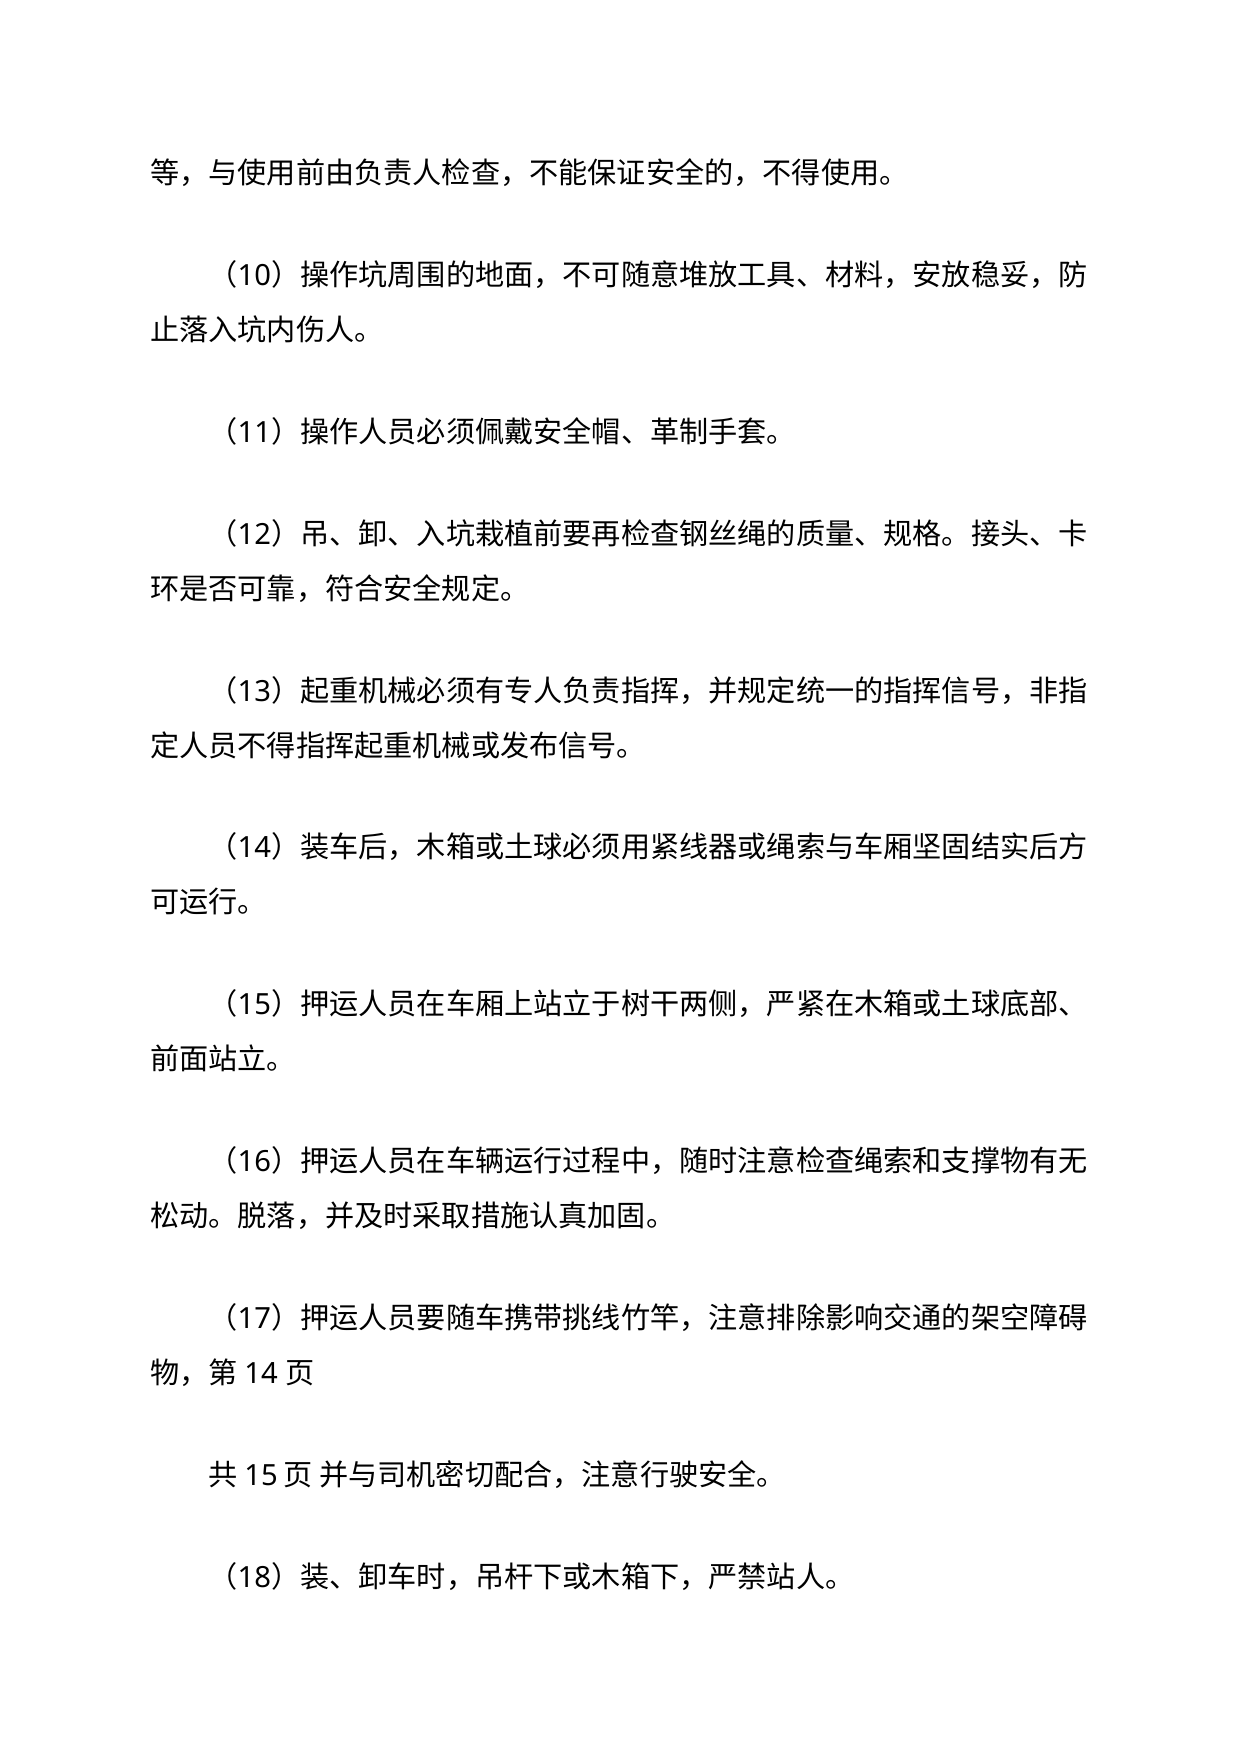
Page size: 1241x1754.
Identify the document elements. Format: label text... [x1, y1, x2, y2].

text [150, 150, 1090, 192]
text （14）装车后，木箱或土球必须用紧线器或绳索与车厢坚固结实后方可运行。 [150, 824, 1090, 921]
text （18）装、卸车时，吊杆下或木箱下，严禁站人。 [150, 1553, 1090, 1596]
text （13）起重机械必须有专人负责指挥，并规定统一的指挥信号，非指定人员不得指挥起重机械或发布信号。 [150, 667, 1090, 764]
text （12）吊、卸、入坑栽植前要再检查钢丝绳的质量、规格。接头、卡环是否可靠，符合安全规定。 [150, 511, 1090, 608]
text （11）操作人员必须佩戴安全帽、革制手套。 [150, 408, 1090, 451]
text （17）押运人员要随车携带挑线竹竿，注意排除影响交通的架空障碍物，第 14 页 [150, 1294, 1090, 1392]
text （15）押运人员在车厢上站立于树干两侧，严紧在木箱或土球底部、前面站立。 [150, 981, 1090, 1078]
text （16）押运人员在车辆运行过程中，随时注意检查绳索和支撑物有无松动。脱落，并及时采取措施认真加固。 [150, 1138, 1090, 1235]
text 共 15页 并与司机密切配合，注意行驶安全。 [150, 1451, 1090, 1494]
text （10）操作坑周围的地面，不可随意堆放工具、材料，安放稳妥，防止落入坑内伤人。 [150, 252, 1090, 349]
